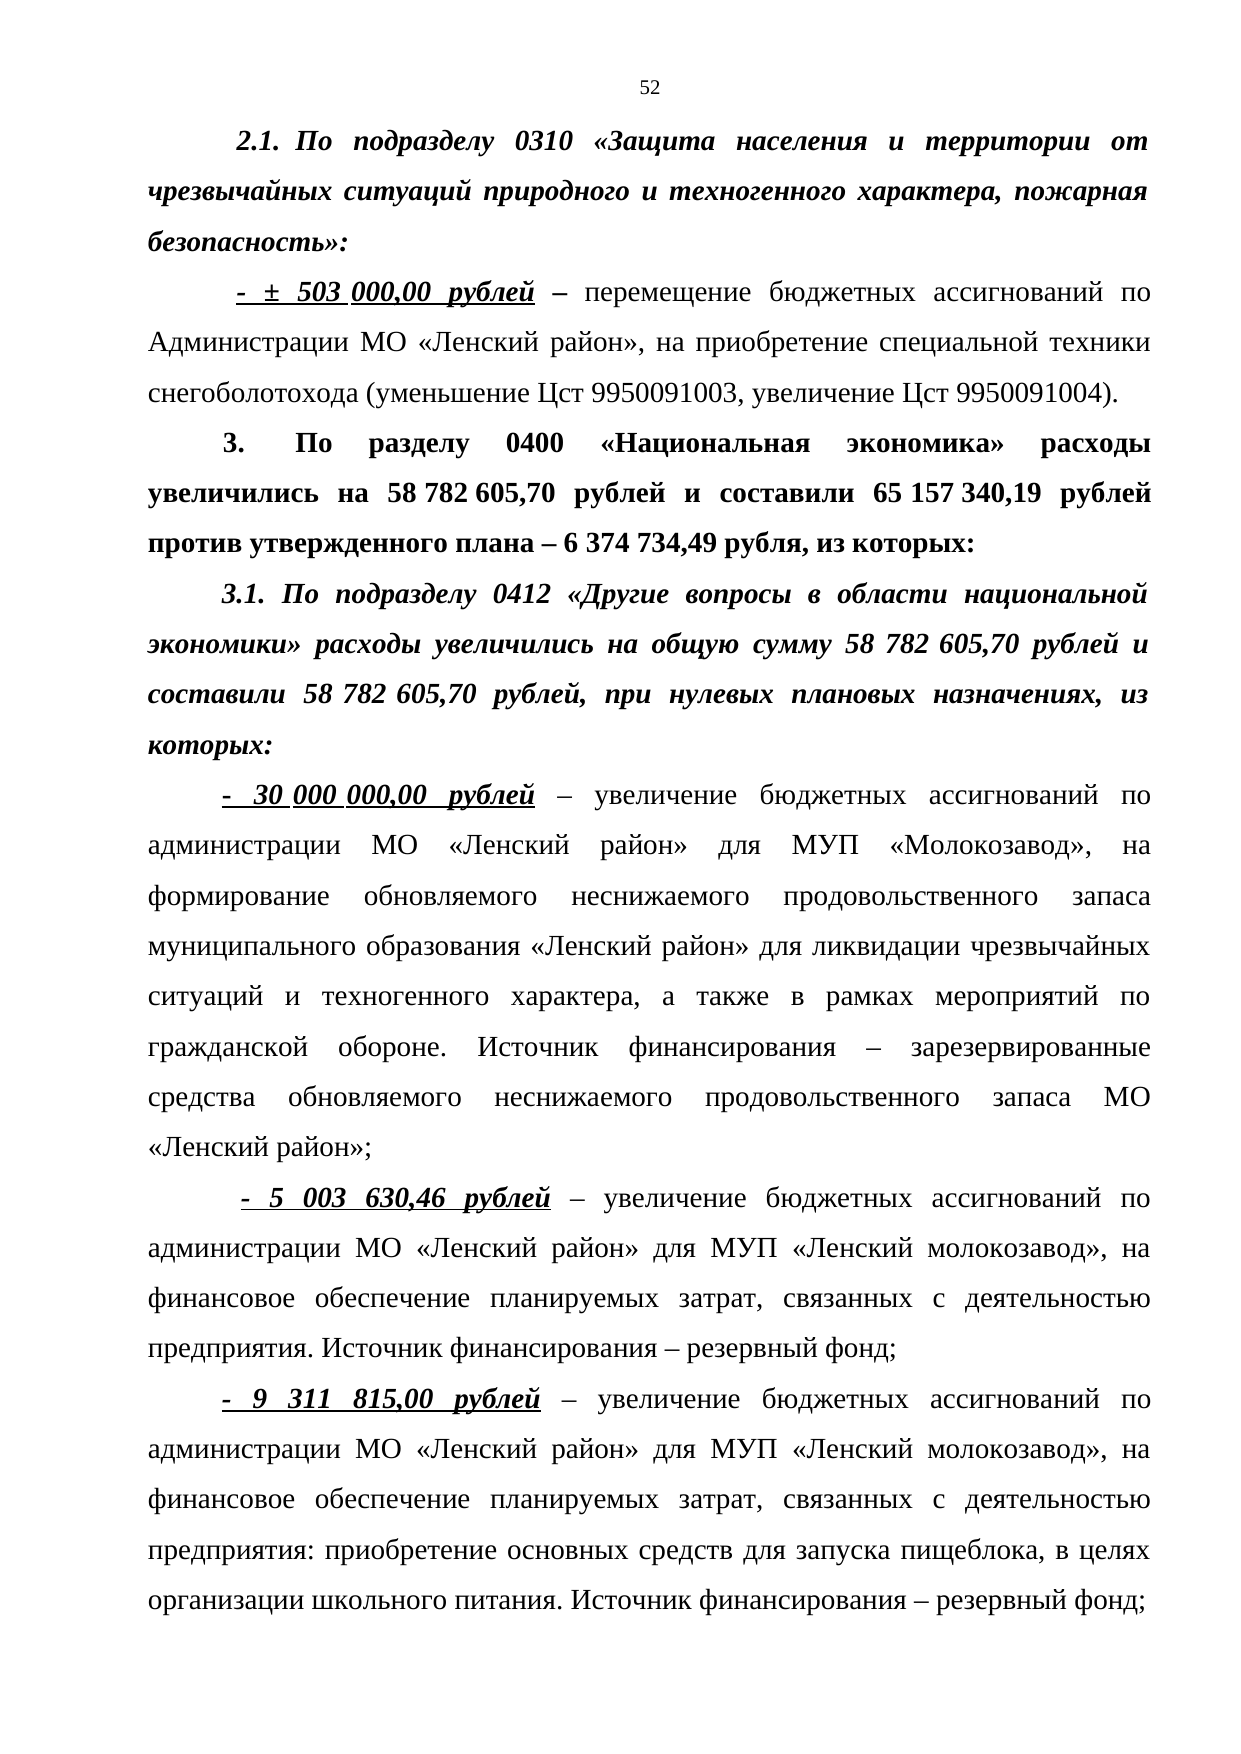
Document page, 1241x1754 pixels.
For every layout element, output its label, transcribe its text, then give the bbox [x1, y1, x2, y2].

text - 30 000 000,00 рублей – увеличение бюджетных ассигнований по администрации МО «Ленский район» для МУП «Молокозавод», на формирование обновляемого неснижаемого продовольственного запаса муниципального образования «Ленский район» для ликвидации чрезвычайных ситуаций и техногенного характера, а также в рамках мероприятий по гражданской обороне. Источник финансирования – зарезервированные средства обновляемого неснижаемого продовольственного запаса МО «Ленский район»; [148, 777, 1152, 1163]
text - 5 003 630,46 рублей – увеличение бюджетных ассигнований по администрации МО «Ленский район» для МУП «Ленский молокозавод», на финансовое обеспечение планируемых затрат, связанных с деятельностью предприятия. Источник финансирования – резервный фонд; [148, 1180, 1152, 1364]
text 3.1. По подразделу 0412 «Другие вопросы в области национальной экономики» расходы увеличились на общую сумму 58 782 605,70 рублей и составили 58 782 605,70 рублей, при нулевых плановых назначениях, из которых: [148, 576, 1152, 760]
text 3. По разделу 0400 «Национальная экономика» расходы увеличились на 58 782 605,70 рублей и составили 65 157 340,19 рублей против утвержденного плана – 6 374 734,49 рубля, из которых: [148, 425, 1152, 559]
text - ± 503 000,00 рублей – перемещение бюджетных ассигнований по Администрации МО «Ленский район», на приобретение специальной техники снегоболотохода (уменьшение Цст 9950091003, увеличение Цст 9950091004). [148, 274, 1152, 408]
text 2.1. По подразделу 0310 «Защита населения и территории от чрезвычайных ситуаций природного и техногенного характера, пожарная безопасность»: [148, 123, 1152, 257]
text - 9 311 815,00 рублей – увеличение бюджетных ассигнований по администрации МО «Ленский район» для МУП «Ленский молокозавод», на финансовое обеспечение планируемых затрат, связанных с деятельностью предприятия: приобретение основных средств для запуска пищеблока, в целях организации школьного питания. Источник финансирования – резервный фонд; [148, 1381, 1152, 1616]
